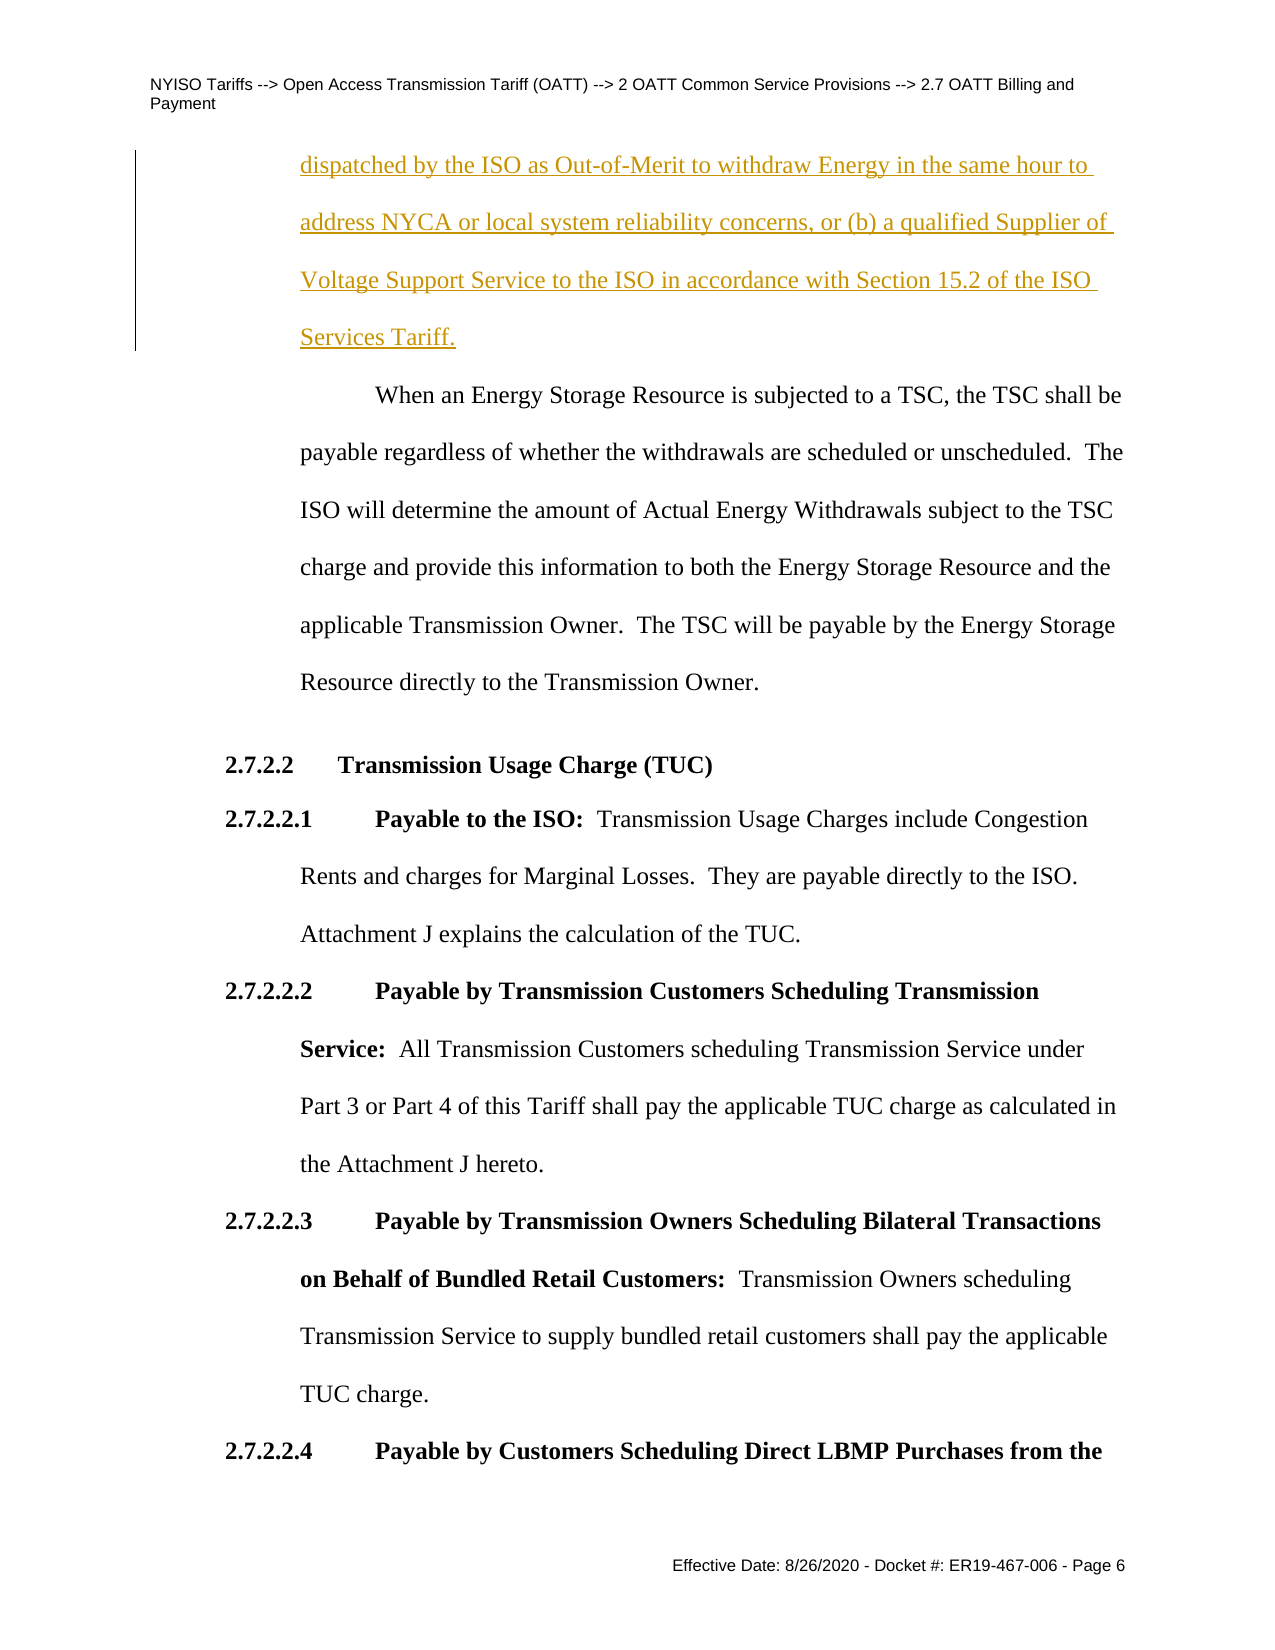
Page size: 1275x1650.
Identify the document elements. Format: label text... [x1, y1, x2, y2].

text 2.7.2.2.1 Payable to the ISO: Transmission Usage Charges include Congestion Rents and charges for Marginal Losses. They are payable directly to the ISO. Attachment J explains the calculation of the TUC. [225, 804, 1125, 947]
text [225, 1436, 1125, 1465]
subtitle 2.7.2.2 Transmission Usage Charge (TUC) [225, 750, 1125, 779]
text 2.7.2.2.3 Payable by Transmission Owners Scheduling Bilateral Transactions on Behalf of Bundled Retail Customers: Transmission Owners scheduling Transmission Service to supply bundled retail customers shall pay the applicable TUC charge. [225, 1206, 1125, 1407]
text When an Energy Storage Resource is subjected to a TSC, the TSC shall be payable regardless of whether the withdrawals are scheduled or unscheduled. The ISO will determine the amount of Actual Energy Withdrawals subject to the TSC charge and provide this information to both the Energy Storage Resource and the applicable Transmission Owner. The TSC will be payable by the Energy Storage Resource directly to the Transmission Owner. [300, 380, 1125, 696]
text 2.7.2.2.2 Payable by Transmission Customers Scheduling Transmission Service: All Transmission Customers scheduling Transmission Service under Part 3 or Part 4 of this Tariff shall pay the applicable TUC charge as calculated in the Attachment J hereto. [225, 976, 1125, 1177]
